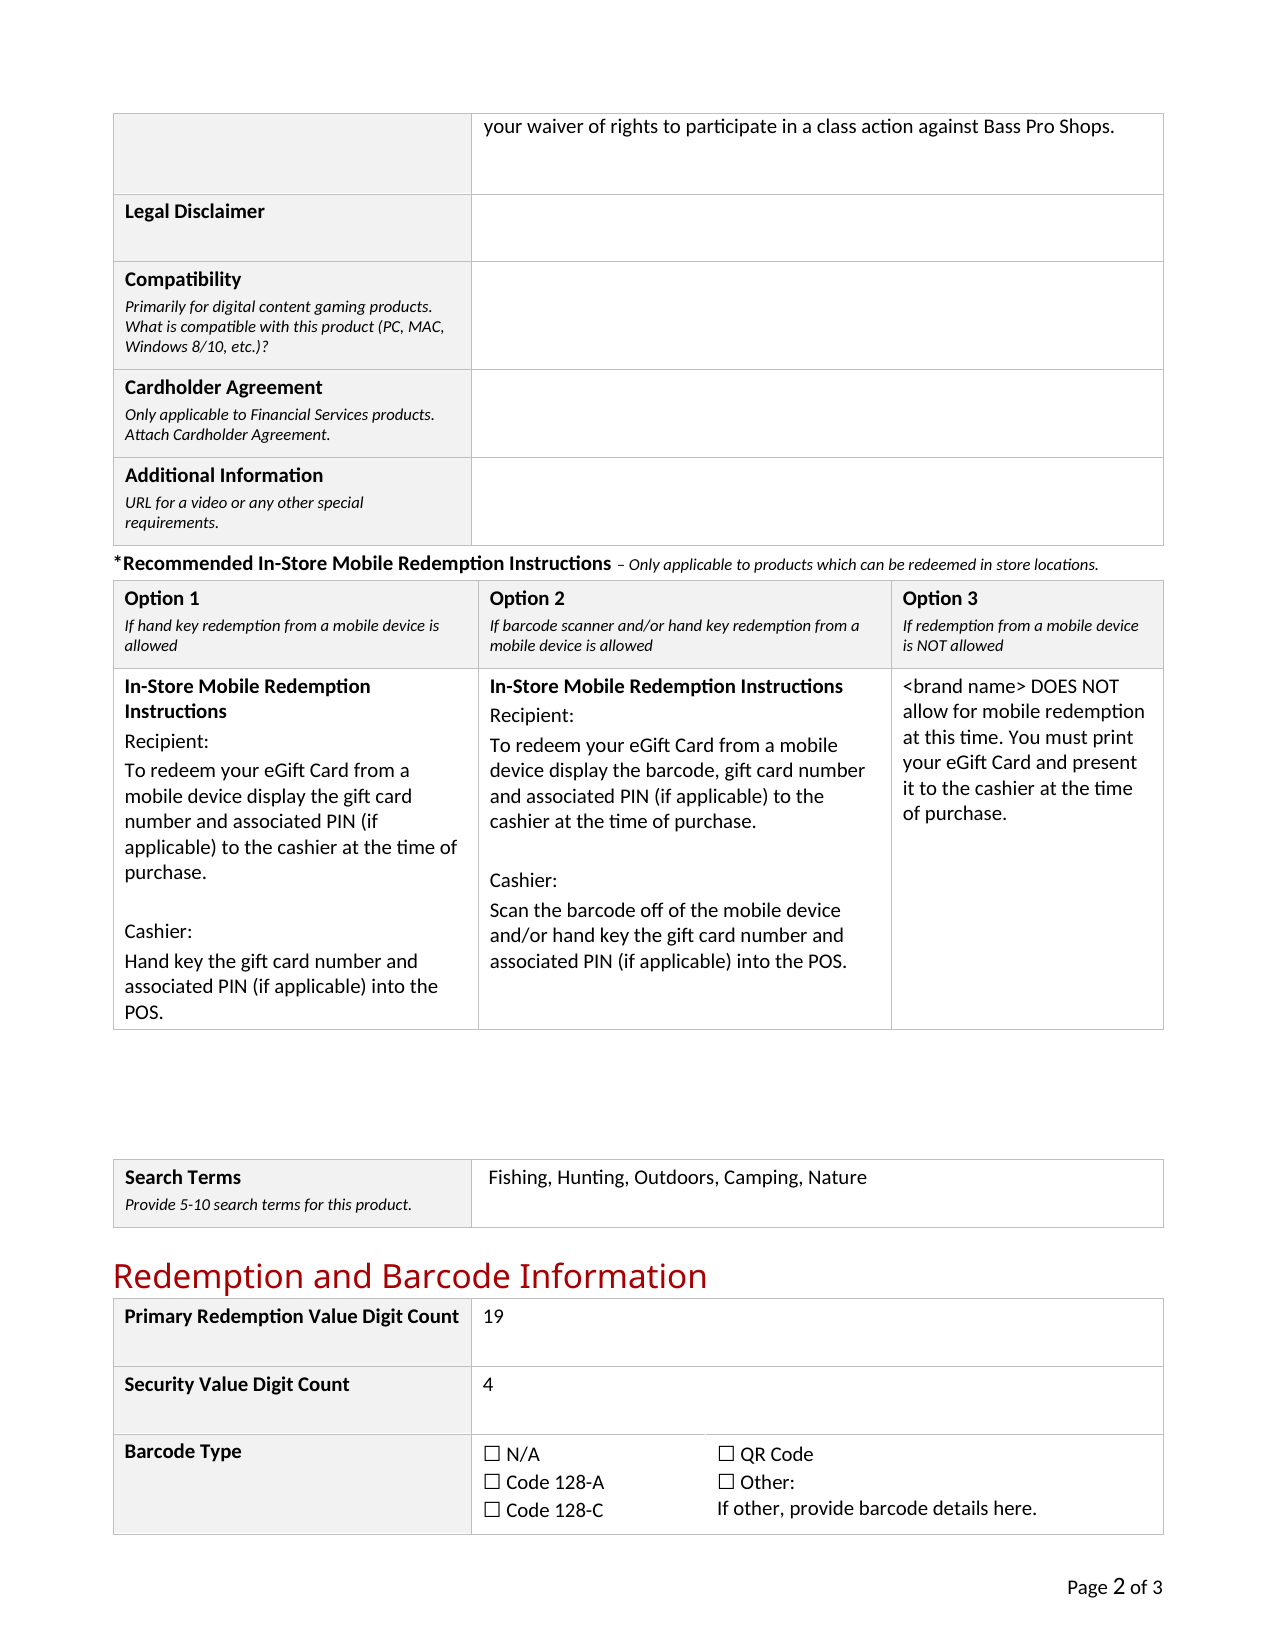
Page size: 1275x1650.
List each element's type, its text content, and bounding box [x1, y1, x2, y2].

table_cell Legal Disclaimer [114, 195, 471, 261]
table_header Fishing, Hunting, Outdoors, Camping, Nature [472, 1160, 1163, 1227]
subtitle Redemption and Barcode Information [112, 1253, 1162, 1298]
table_header Primary Redemption Value Digit Count [114, 1299, 471, 1366]
table_header Option 2 If barcode scanner and/or hand key redemption from a mobile device is allowed [479, 581, 891, 668]
table_cell [472, 262, 1163, 369]
table_cell 4 [472, 1367, 1163, 1433]
table_cell Additional Information URL for a video or any other special requirements. [114, 458, 471, 545]
table_header 19 [472, 1299, 1163, 1366]
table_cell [472, 1435, 705, 1533]
table_header Search Terms Provide 5-10 search terms for this product. [114, 1160, 471, 1227]
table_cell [472, 114, 1163, 193]
table_cell Compatibility Primarily for digital content gaming products. What is compatible with this product (PC, MAC, Windows 8/10, etc.)? [114, 262, 471, 369]
table_cell Barcode Type [114, 1435, 471, 1533]
table_cell [472, 195, 1163, 261]
table_cell Security Value Digit Count [114, 1367, 471, 1433]
table_cell In-Store Mobile Redemption Instructions Recipient: To redeem your eGift Card from a mobile device display the barcode, gift card number and associated PIN (if applicable) to the cashier at the time of purchase. Cashier: Scan the barcode off of the mobile device and/or hand key the gift card number and associated PIN (if applicable) into the POS. [479, 669, 891, 1028]
table_header Option 1 If hand key redemption from a mobile device is allowed [114, 581, 478, 668]
table_cell <brand name> DOES NOT allow for mobile redemption at this time. You must print your eGift Card and present it to the cashier at the time of purchase. [892, 669, 1163, 1028]
table_cell [472, 370, 1163, 457]
text *Recommended In-Store Mobile Redemption Instructions – Only applicable to products which can be redeemed in store locations. [112, 550, 1162, 576]
table_cell [472, 458, 1163, 545]
table_cell QR Code Other: [706, 1435, 1163, 1533]
table_header Option 3 If redemption from a mobile device is NOT allowed [892, 581, 1163, 668]
table_cell Cardholder Agreement Only applicable to Financial Services products. Attach Cardholder Agreement. [114, 370, 471, 457]
table_cell In-Store Mobile Redemption Instructions Recipient: To redeem your eGift Card from a mobile device display the gift card number and associated PIN (if applicable) to the cashier at the time of purchase. Cashier: Hand key the gift card number and associated PIN (if applicable) into the POS. [114, 669, 478, 1028]
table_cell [114, 114, 471, 193]
